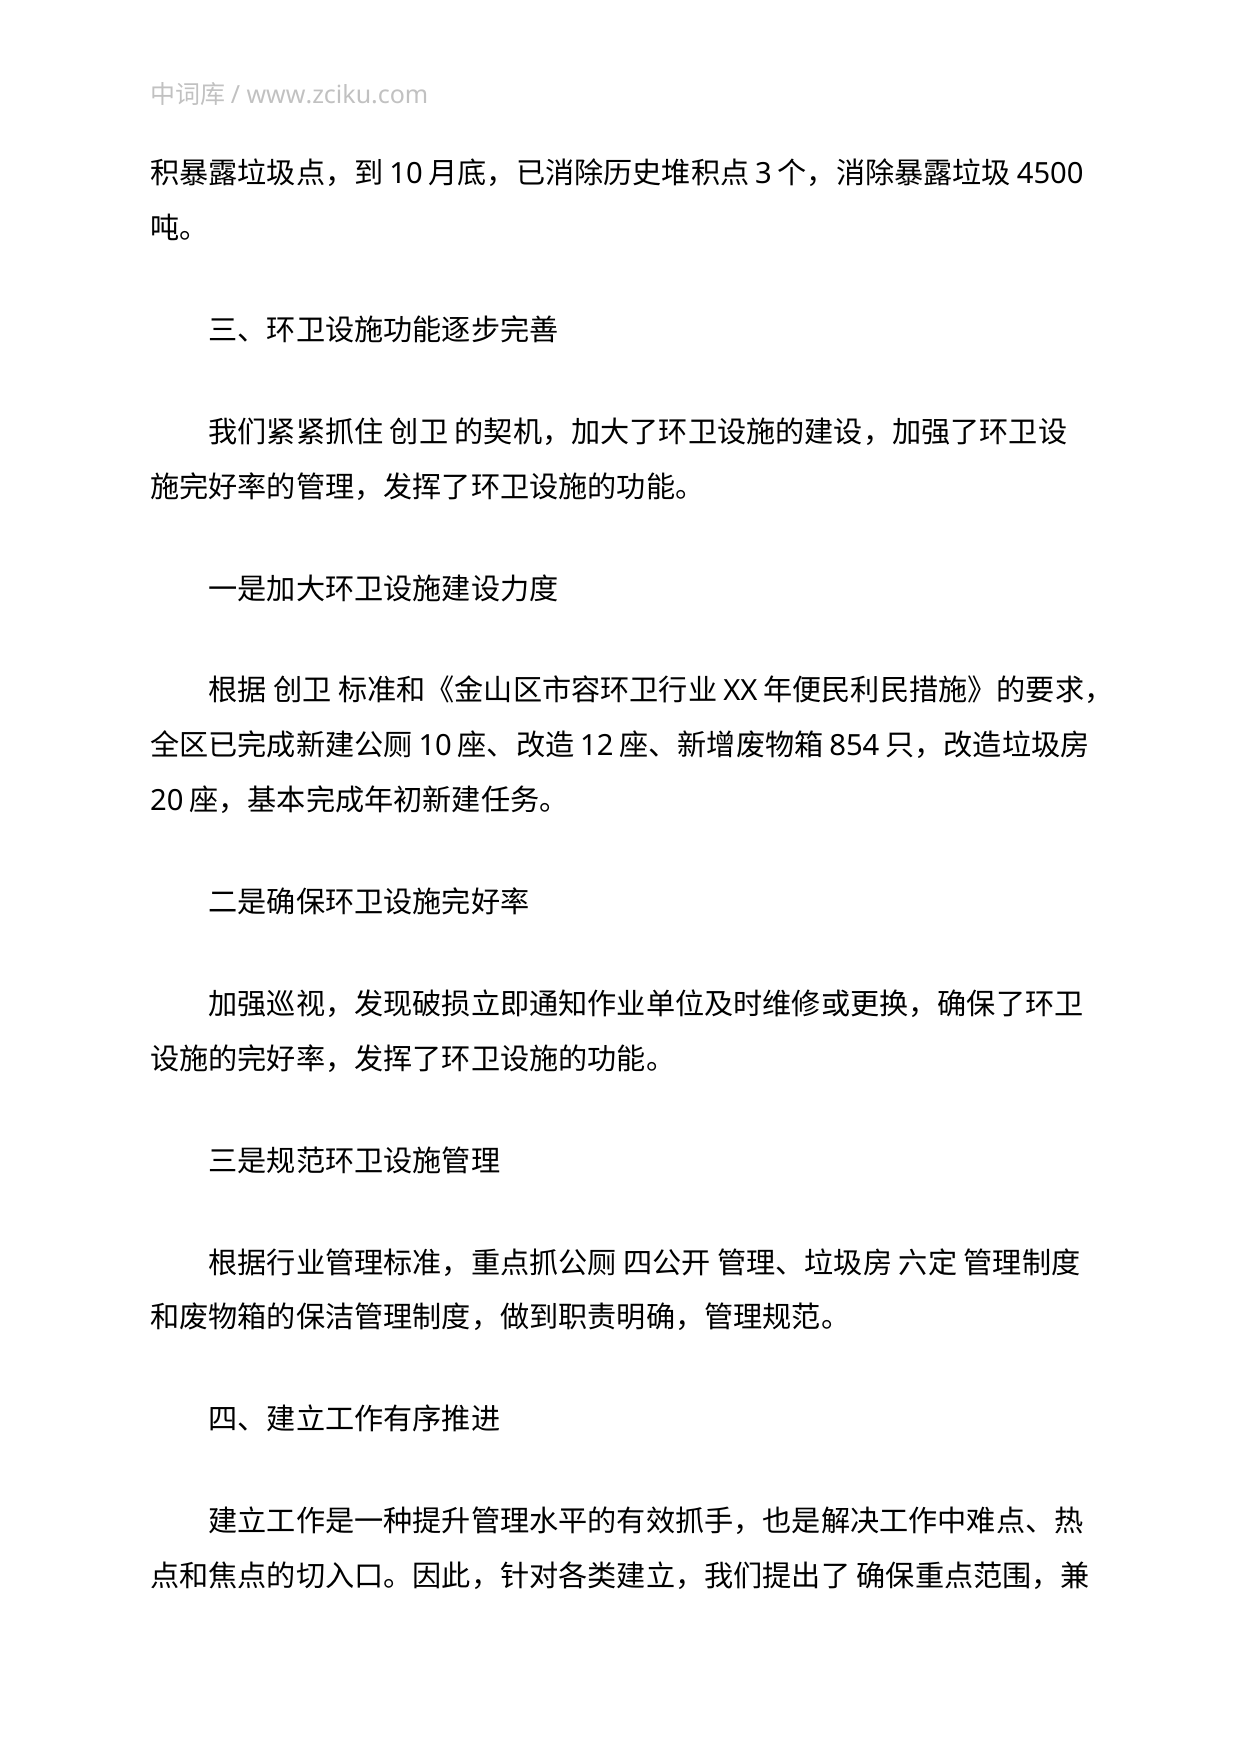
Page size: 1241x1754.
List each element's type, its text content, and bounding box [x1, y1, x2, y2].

text 二是确保环卫设施完好率 [150, 879, 1090, 921]
text 根据行业管理标准，重点抓公厕 四公开 管理、垃圾房 六定 管理制度和废物箱的保洁管理制度，做到职责明确，管理规范。 [150, 1239, 1090, 1336]
text 四、建立工作有序推进 [150, 1396, 1090, 1438]
text 加强巡视，发现破损立即通知作业单位及时维修或更换，确保了环卫设施的完好率，发挥了环卫设施的功能。 [150, 981, 1090, 1078]
text 根据 创卫 标准和《金山区市容环卫行业XX年便民利民措施》的要求，全区已完成新建公厕10座、改造12座、新增废物箱854只，改造垃圾房20座，基本完成年初新建任务。 [150, 667, 1090, 819]
text 我们紧紧抓住 创卫 的契机，加大了环卫设施的建设，加强了环卫设施完好率的管理，发挥了环卫设施的功能。 [150, 408, 1090, 506]
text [150, 1498, 1090, 1595]
text 一是加大环卫设施建设力度 [150, 565, 1090, 607]
text 三、环卫设施功能逐步完善 [150, 307, 1090, 349]
text 三是规范环卫设施管理 [150, 1137, 1090, 1180]
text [150, 150, 1090, 247]
